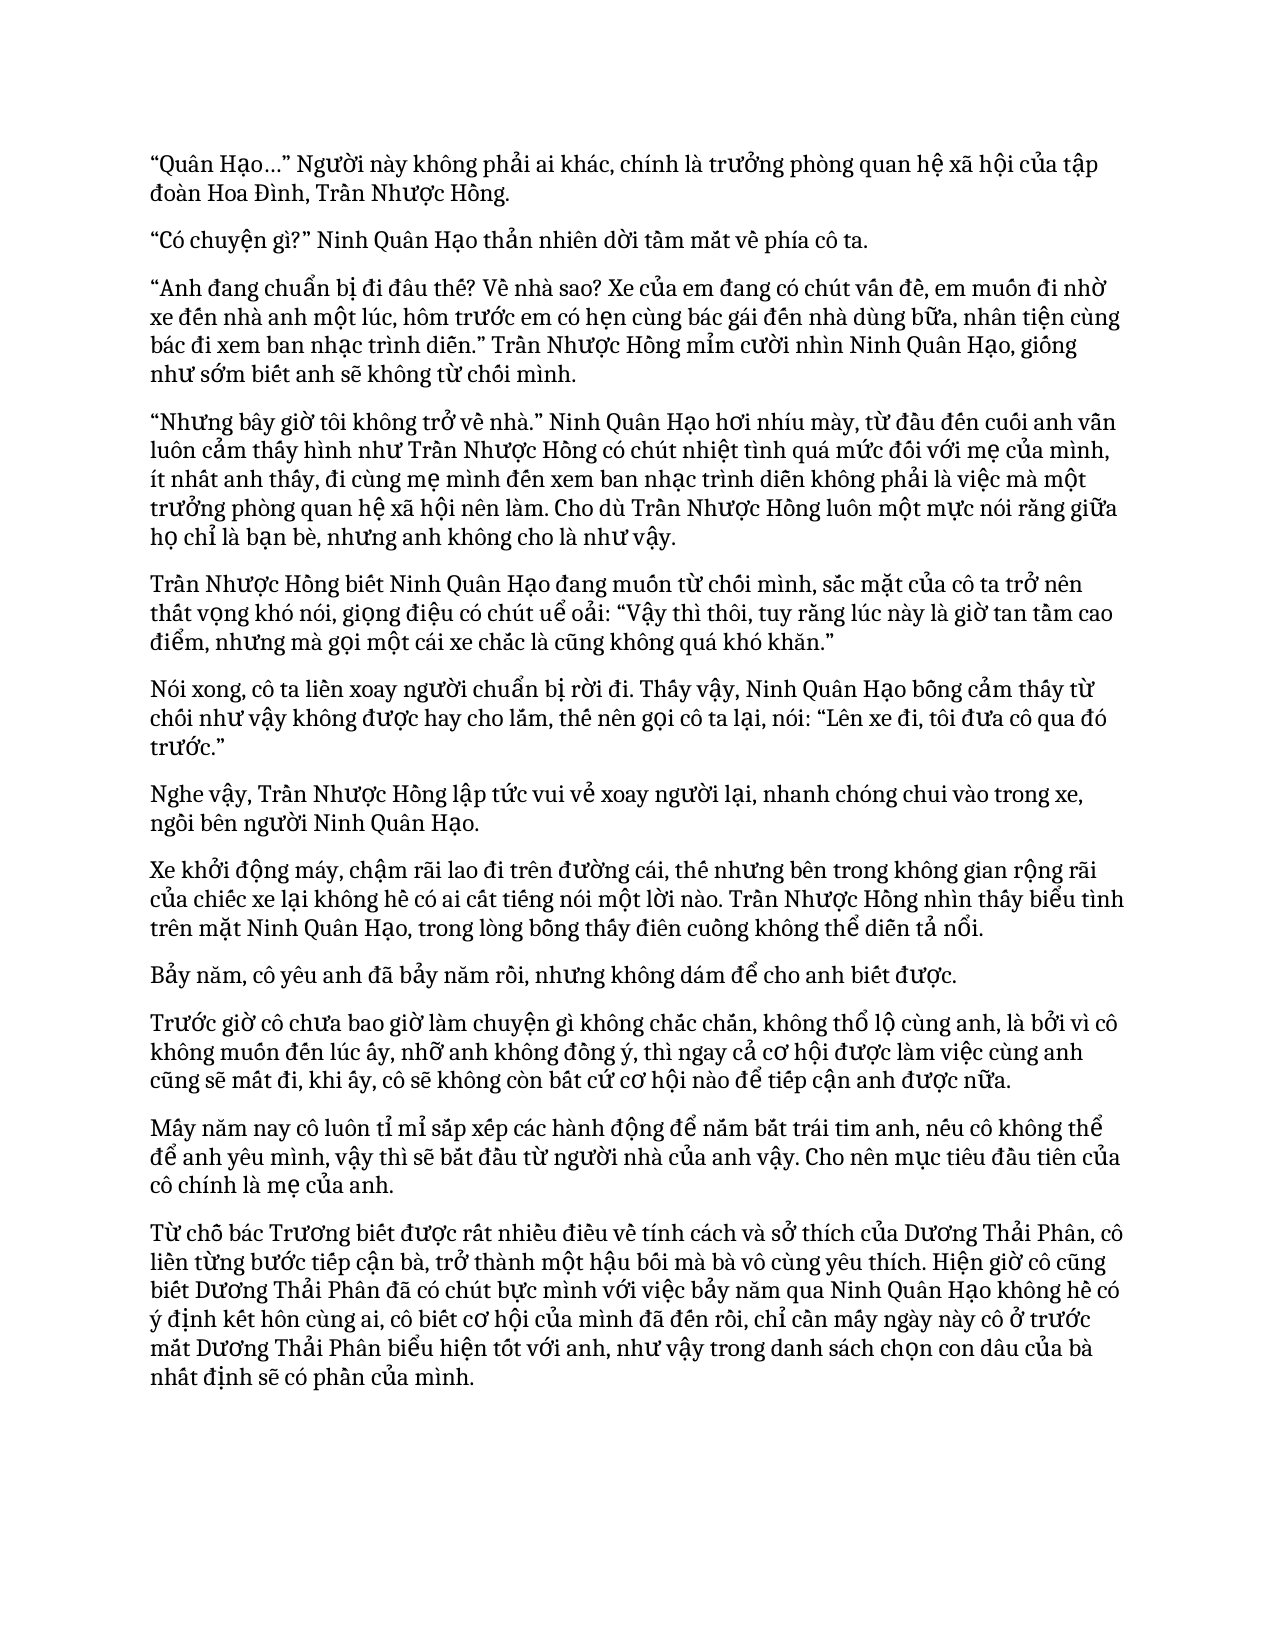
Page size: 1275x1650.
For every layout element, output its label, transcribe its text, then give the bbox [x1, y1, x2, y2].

text Trần Nhược Hồng biết Ninh Quân Hạo đang muốn từ chối mình, sắc mặt của cô ta trở nên thất vọng khó nói, giọng điệu có chút uể oải: “Vậy thì thôi, tuy rằng lúc này là giờ tan tầm cao điểm, nhưng mà gọi một cái xe chắc là cũng không quá khó khăn.” [150, 570, 1125, 656]
text Nghe vậy, Trần Nhược Hồng lập tức vui vẻ xoay người lại, nhanh chóng chui vào trong xe, ngồi bên người Ninh Quân Hạo. [150, 780, 1125, 837]
text “Anh đang chuẩn bị đi đâu thế? Về nhà sao? Xe của em đang có chút vấn đề, em muốn đi nhờ xe đến nhà anh một lúc, hôm trước em có hẹn cùng bác gái đến nhà dùng bữa, nhân tiện cùng bác đi xem ban nhạc trình diễn.” Trần Nhược Hồng mỉm cười nhìn Ninh Quân Hạo, giống như sớm biết anh sẽ không từ chối mình. [150, 274, 1125, 389]
text “Nhưng bây giờ tôi không trở về nhà.” Ninh Quân Hạo hơi nhíu mày, từ đầu đến cuối anh vẫn luôn cảm thấy hình như Trần Nhược Hồng có chút nhiệt tình quá mức đối với mẹ của mình, ít nhất anh thấy, đi cùng mẹ mình đến xem ban nhạc trình diễn không phải là việc mà một trưởng phòng quan hệ xã hội nên làm. Cho dù Trần Nhược Hồng luôn một mực nói rằng giữa họ chỉ là bạn bè, nhưng anh không cho là như vậy. [150, 407, 1125, 551]
text “Có chuyện gì?” Ninh Quân Hạo thản nhiên dời tầm mắt về phía cô ta. [150, 226, 1125, 255]
text Từ chỗ bác Trương biết được rất nhiều điều về tính cách và sở thích của Dương Thải Phân, cô liền từng bước tiếp cận bà, trở thành một hậu bối mà bà vô cùng yêu thích. Hiện giờ cô cũng biết Dương Thải Phân đã có chút bực mình với việc bảy năm qua Ninh Quân Hạo không hề có ý định kết hôn cùng ai, cô biết cơ hội của mình đã đến rồi, chỉ cần mấy ngày này cô ở trước mắt Dương Thải Phân biểu hiện tốt với anh, như vậy trong danh sách chọn con dâu của bà nhất định sẽ có phần của mình. [150, 1219, 1125, 1449]
text Xe khởi động máy, chậm rãi lao đi trên đường cái, thế nhưng bên trong không gian rộng rãi của chiếc xe lại không hề có ai cất tiếng nói một lời nào. Trần Nhược Hồng nhìn thấy biểu tình trên mặt Ninh Quân Hạo, trong lòng bỗng thấy điên cuồng không thể diễn tả nổi. [150, 856, 1125, 942]
text Nói xong, cô ta liền xoay người chuẩn bị rời đi. Thấy vậy, Ninh Quân Hạo bỗng cảm thấy từ chối như vậy không được hay cho lắm, thế nên gọi cô ta lại, nói: “Lên xe đi, tôi đưa cô qua đó trước.” [150, 675, 1125, 761]
text Mấy năm nay cô luôn tỉ mỉ sắp xếp các hành động để nắm bắt trái tim anh, nếu cô không thể để anh yêu mình, vậy thì sẽ bắt đầu từ người nhà của anh vậy. Cho nên mục tiêu đầu tiên của cô chính là mẹ của anh. [150, 1114, 1125, 1200]
text Bảy năm, cô yêu anh đã bảy năm rồi, nhưng không dám để cho anh biết được. [150, 961, 1125, 990]
text Trước giờ cô chưa bao giờ làm chuyện gì không chắc chắn, không thổ lộ cùng anh, là bởi vì cô không muốn đến lúc ấy, nhỡ anh không đồng ý, thì ngay cả cơ hội được làm việc cùng anh cũng sẽ mất đi, khi ấy, cô sẽ không còn bất cứ cơ hội nào để tiếp cận anh được nữa. [150, 1009, 1125, 1095]
text “Quân Hạo…” Người này không phải ai khác, chính là trưởng phòng quan hệ xã hội của tập đoàn Hoa Đình, Trần Nhược Hồng. [150, 150, 1125, 207]
